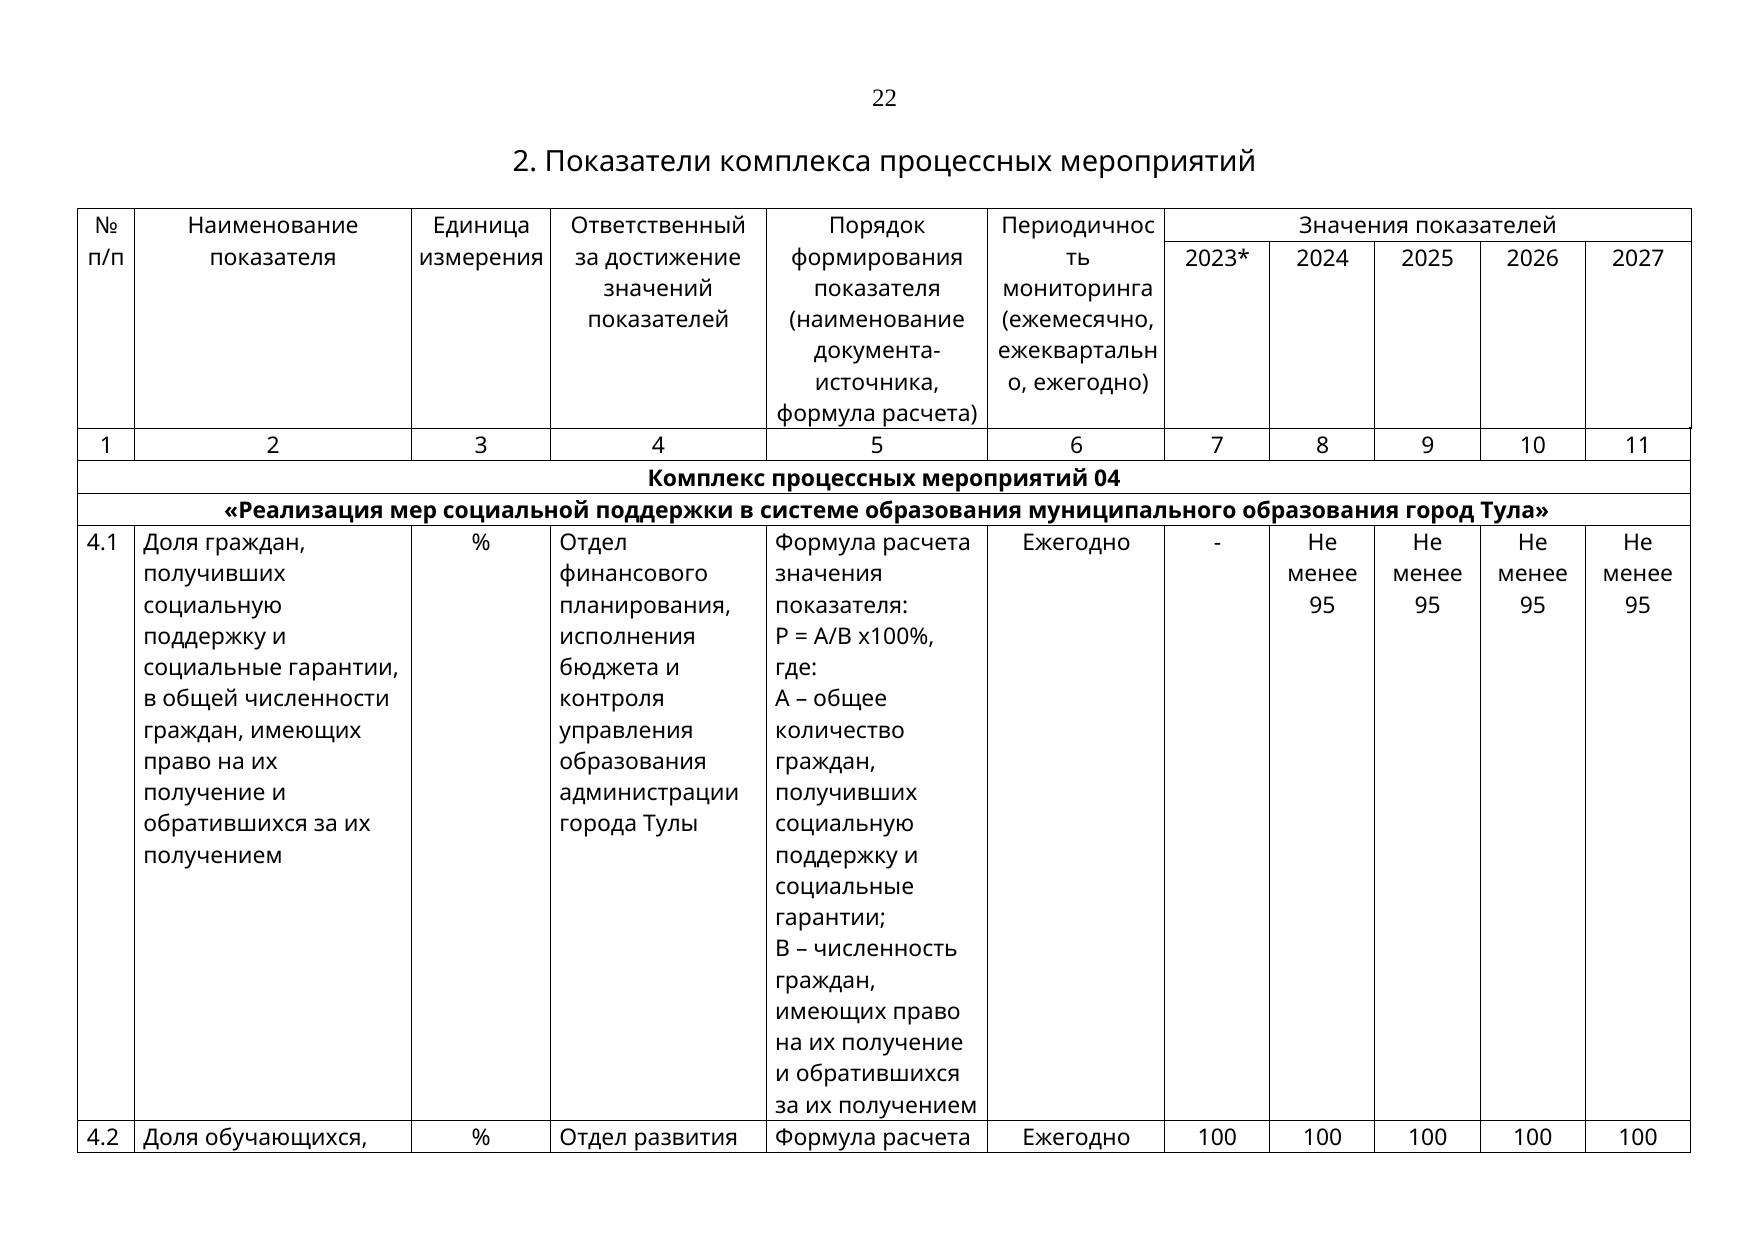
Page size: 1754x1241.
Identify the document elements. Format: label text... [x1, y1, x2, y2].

title 2. Показатели комплекса процессных мероприятий [118, 140, 1651, 180]
table_header Наименование показателя [135, 209, 411, 428]
table_header Значения показателей [1165, 209, 1691, 241]
table_cell - [1165, 526, 1269, 1120]
table_cell 11 [1586, 429, 1690, 460]
table_header Порядок формирования показателя (наименование документа-источника, формула расчета) [767, 209, 987, 428]
table_cell % [412, 1121, 550, 1152]
table_cell 9 [1375, 429, 1480, 460]
table_cell 6 [988, 429, 1164, 460]
table_cell 2023* [1165, 242, 1269, 428]
table_cell 2024 [1270, 242, 1374, 428]
table_cell Не менее 95 [1270, 526, 1374, 1120]
table_cell 100 [1481, 1121, 1585, 1152]
table_cell 5 [767, 429, 987, 460]
table_cell 2027 [1586, 242, 1691, 428]
table_cell 8 [1270, 429, 1374, 460]
table_cell Отдел развития воспитания и организации оздоровления детей управления образования администрации города Тулы [551, 1121, 766, 1152]
table_cell Доля граждан, получивших социальную поддержку и социальные гарантии, в общей численности граждан, имеющих право на их получение и обратившихся за их получением [135, 526, 411, 1120]
table_cell 3 [412, 429, 550, 460]
table_header Единица измерения [412, 209, 550, 428]
table_cell 2026 [1481, 242, 1585, 428]
table_header Периодичность мониторинга (ежемесячно, ежеквартально, ежегодно) [988, 209, 1164, 428]
table_cell Не менее 95 [1481, 526, 1585, 1120]
table_cell 100 [1165, 1121, 1269, 1152]
table_cell 2025 [1375, 242, 1480, 428]
table_cell 100 [1270, 1121, 1374, 1152]
table_cell Комплекс процессных мероприятий 04 [78, 461, 1690, 493]
table_cell «Реализация мер социальной поддержки в системе образования муниципального образования город Тула» [78, 494, 1690, 525]
table_cell 1 [78, 429, 134, 460]
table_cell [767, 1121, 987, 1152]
table_cell Отдел финансового планирования, исполнения бюджета и контроля управления образования администрации города Тулы [551, 526, 766, 1120]
table_cell 4.2 [78, 1121, 134, 1152]
table_cell Формула расчета значения показателя: Р = А/В х100%, где: А – общее количество граждан, получивших социальную поддержку и социальные гарантии; В – численность граждан, имеющих право на их получение и обратившихся за их получением [767, 526, 987, 1120]
table_cell 10 [1481, 429, 1585, 460]
table_cell 100 [1586, 1121, 1690, 1152]
table_cell % [412, 526, 550, 1120]
table_cell Не менее 95 [1586, 526, 1690, 1120]
table_cell 4.1 [78, 526, 134, 1120]
table_cell Ежегодно [988, 1121, 1164, 1152]
table_cell 7 [1165, 429, 1269, 460]
table_cell 100 [1375, 1121, 1480, 1152]
table_cell Не менее 95 [1375, 526, 1480, 1120]
table_header Ответственный за достижение значений показателей [551, 209, 766, 428]
table_cell 4 [551, 429, 766, 460]
table_cell Ежегодно [988, 526, 1164, 1120]
table_cell 2 [135, 429, 411, 460]
table_header № п/п [78, 209, 134, 428]
